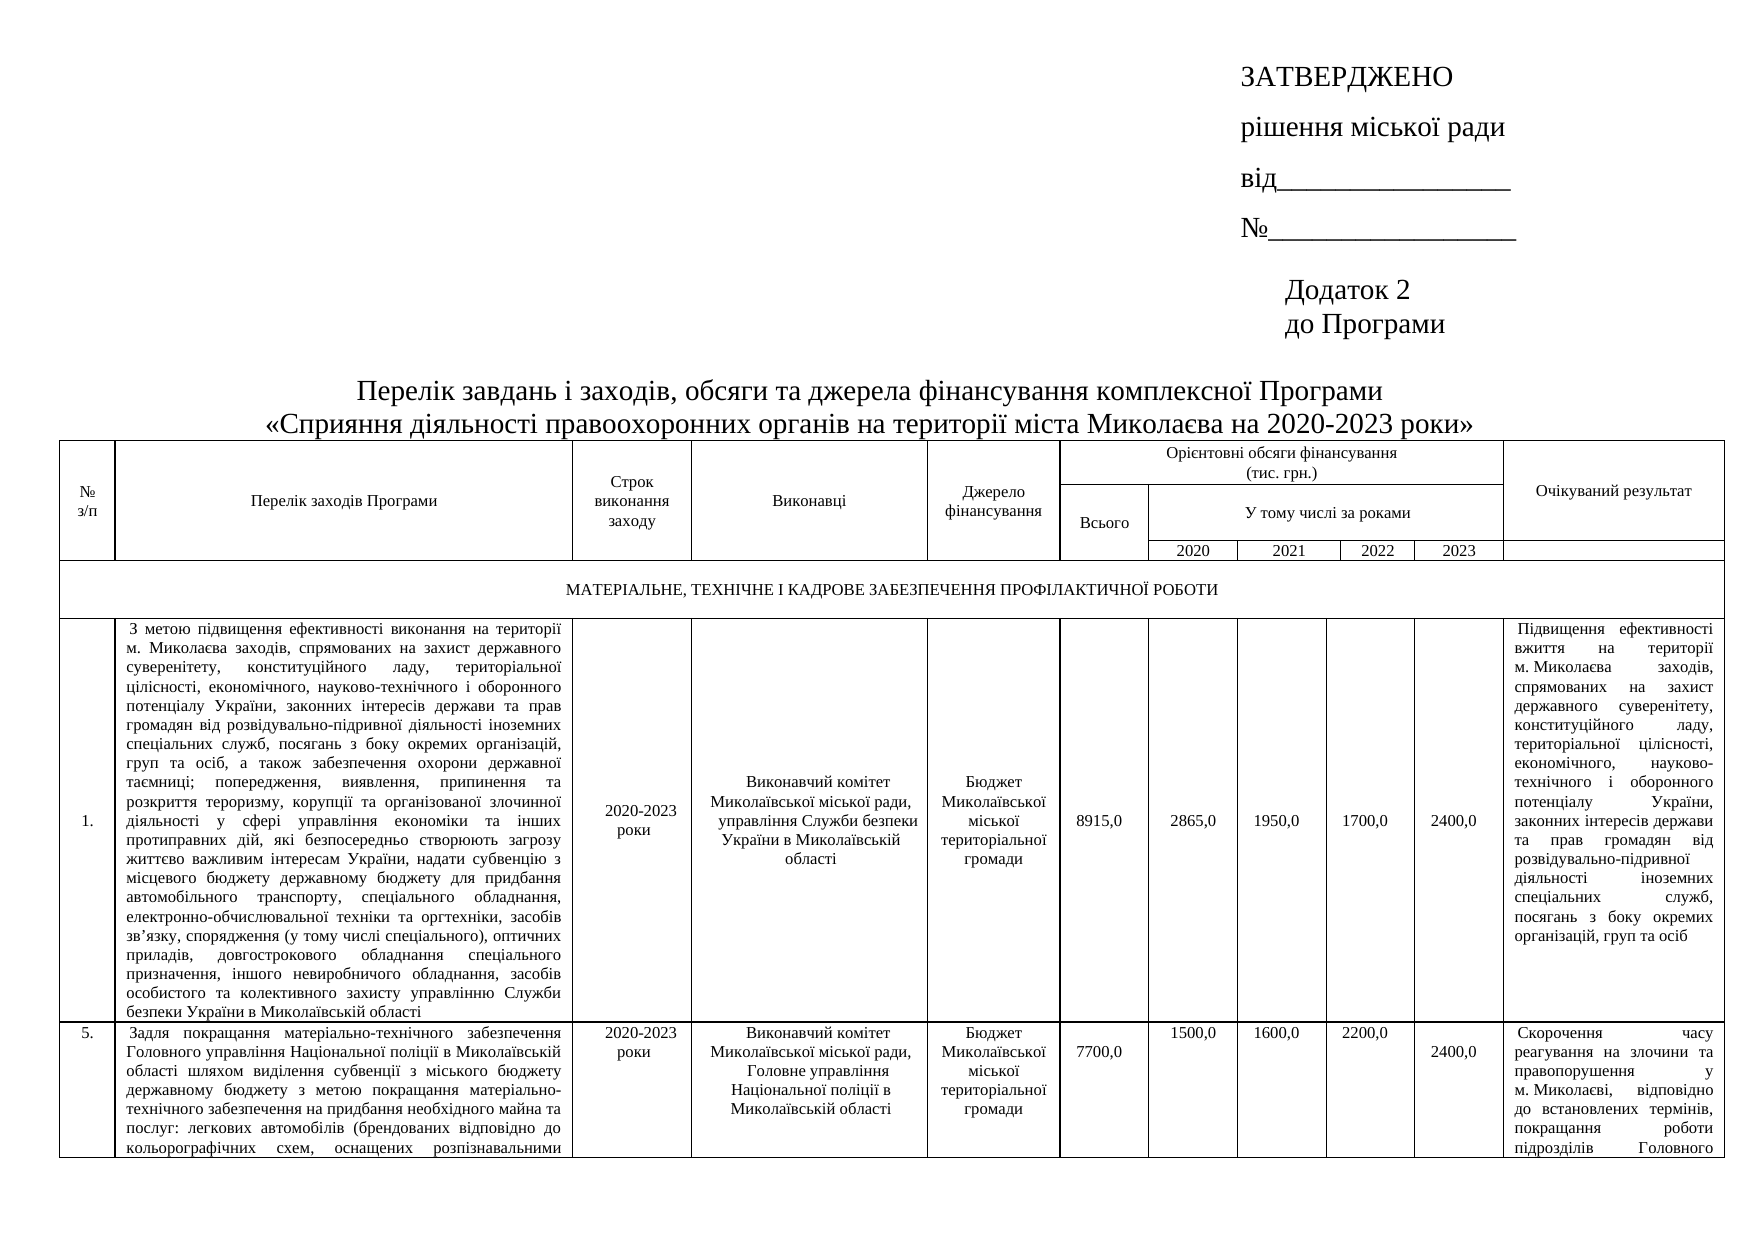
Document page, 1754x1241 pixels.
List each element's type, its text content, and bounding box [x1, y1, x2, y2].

table_cell 1700,0 [1327, 619, 1414, 1021]
table_cell 2021 [1238, 541, 1340, 560]
table_cell 2020-2023 роки [573, 619, 691, 1021]
table_cell Бюджет Миколаївської міської територіальної громади [928, 619, 1059, 1021]
table_cell 2020-2023 роки [573, 1023, 691, 1157]
text Додаток 2 [1285, 272, 1636, 306]
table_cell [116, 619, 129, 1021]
table_header Орієнтовні обсяги фінансування (тис. грн.) [1061, 441, 1503, 484]
table_header Строк виконання заходу [573, 441, 691, 560]
table_cell 1950,0 [1238, 619, 1326, 1021]
text від________________ [1240, 160, 1636, 193]
table_cell Підвищення ефективності вжиття на території м. Миколаєва заходів, спрямованих на захист державного суверенітету, конституційного ладу, територіальної цілісності, економічного, науково-технічного і оборонного потенціалу України, законних інтересів держави та прав громадян від розвідувально-підривної діяльності іноземних спеціальних служб, посягань з боку окремих організацій, груп та осіб [1504, 619, 1724, 1021]
table_cell Виконавчий комітет Миколаївської міської ради, управління Служби безпеки України в Миколаївській області [692, 619, 927, 1021]
table_cell 1600,0 [1238, 1023, 1326, 1157]
table_header № з/п [60, 441, 114, 560]
table_cell 8915,0 [1061, 619, 1148, 1021]
table_header Очікуваний результат [1504, 441, 1724, 540]
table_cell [928, 1023, 1059, 1157]
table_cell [692, 1023, 927, 1157]
table_cell 2022 [1341, 541, 1414, 560]
table_cell МАТЕРІАЛЬНЕ, ТЕХНІЧНЕ І КАДРОВЕ ЗАБЕЗПЕЧЕННЯ ПРОФІЛАКТИЧНОЇ РОБОТИ [60, 561, 1724, 618]
table_cell 1500,0 [1149, 1023, 1237, 1157]
text «Сприяння діяльності правоохоронних органів на території міста Миколаєва на 2020-2023 роки» [59, 406, 1636, 440]
table_cell 2400,0 [1415, 619, 1503, 1021]
text рішення міської ради [1240, 109, 1636, 143]
table_cell 2865,0 [1149, 619, 1237, 1021]
text Перелік завдань і заходів, обсяги та джерела фінансування комплексної Програми [59, 373, 1636, 406]
text №_________________ [1240, 210, 1636, 243]
table_cell [1504, 541, 1724, 560]
text ЗАТВЕРДЖЕНО [1240, 59, 1636, 93]
table_header Перелік заходів Програми [116, 441, 572, 560]
table_cell 2020 [1149, 541, 1237, 560]
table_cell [1504, 1023, 1724, 1157]
table_cell 5. [60, 1023, 114, 1157]
text до Програми [1285, 306, 1636, 339]
table_cell 1. [60, 619, 114, 1021]
table_cell 2400,0 [1415, 1023, 1503, 1157]
table_cell 7700,0 [1061, 1023, 1148, 1157]
table_cell У тому числі за роками [1149, 485, 1503, 540]
table_header Джерело фінансування [928, 441, 1059, 560]
table_cell Всього [1061, 485, 1148, 560]
table_cell 2200,0 [1327, 1023, 1414, 1157]
table_header Виконавці [692, 441, 927, 560]
table_cell 2023 [1415, 541, 1503, 560]
